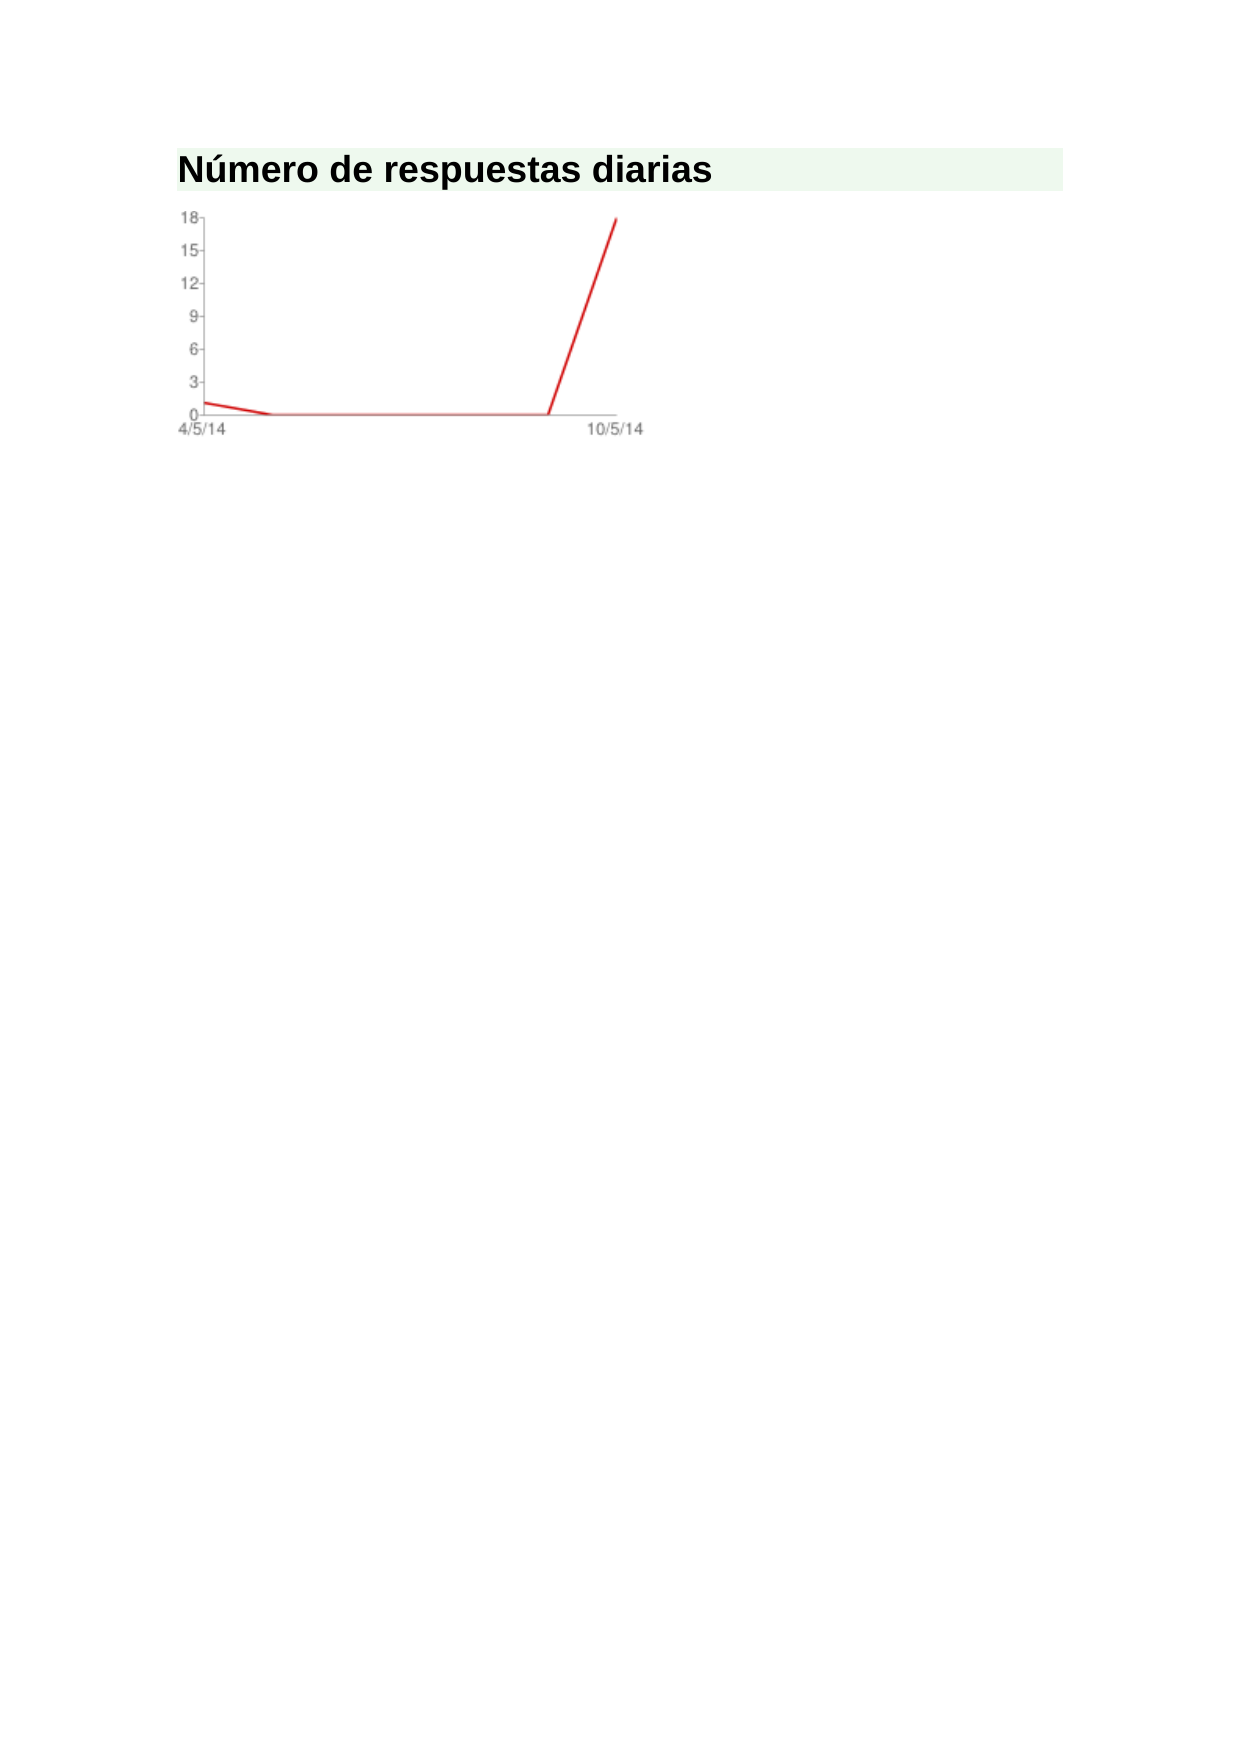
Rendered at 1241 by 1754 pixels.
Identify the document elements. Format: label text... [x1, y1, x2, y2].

text Número de respuestas diarias [177, 148, 1063, 191]
picture [177, 211, 646, 446]
